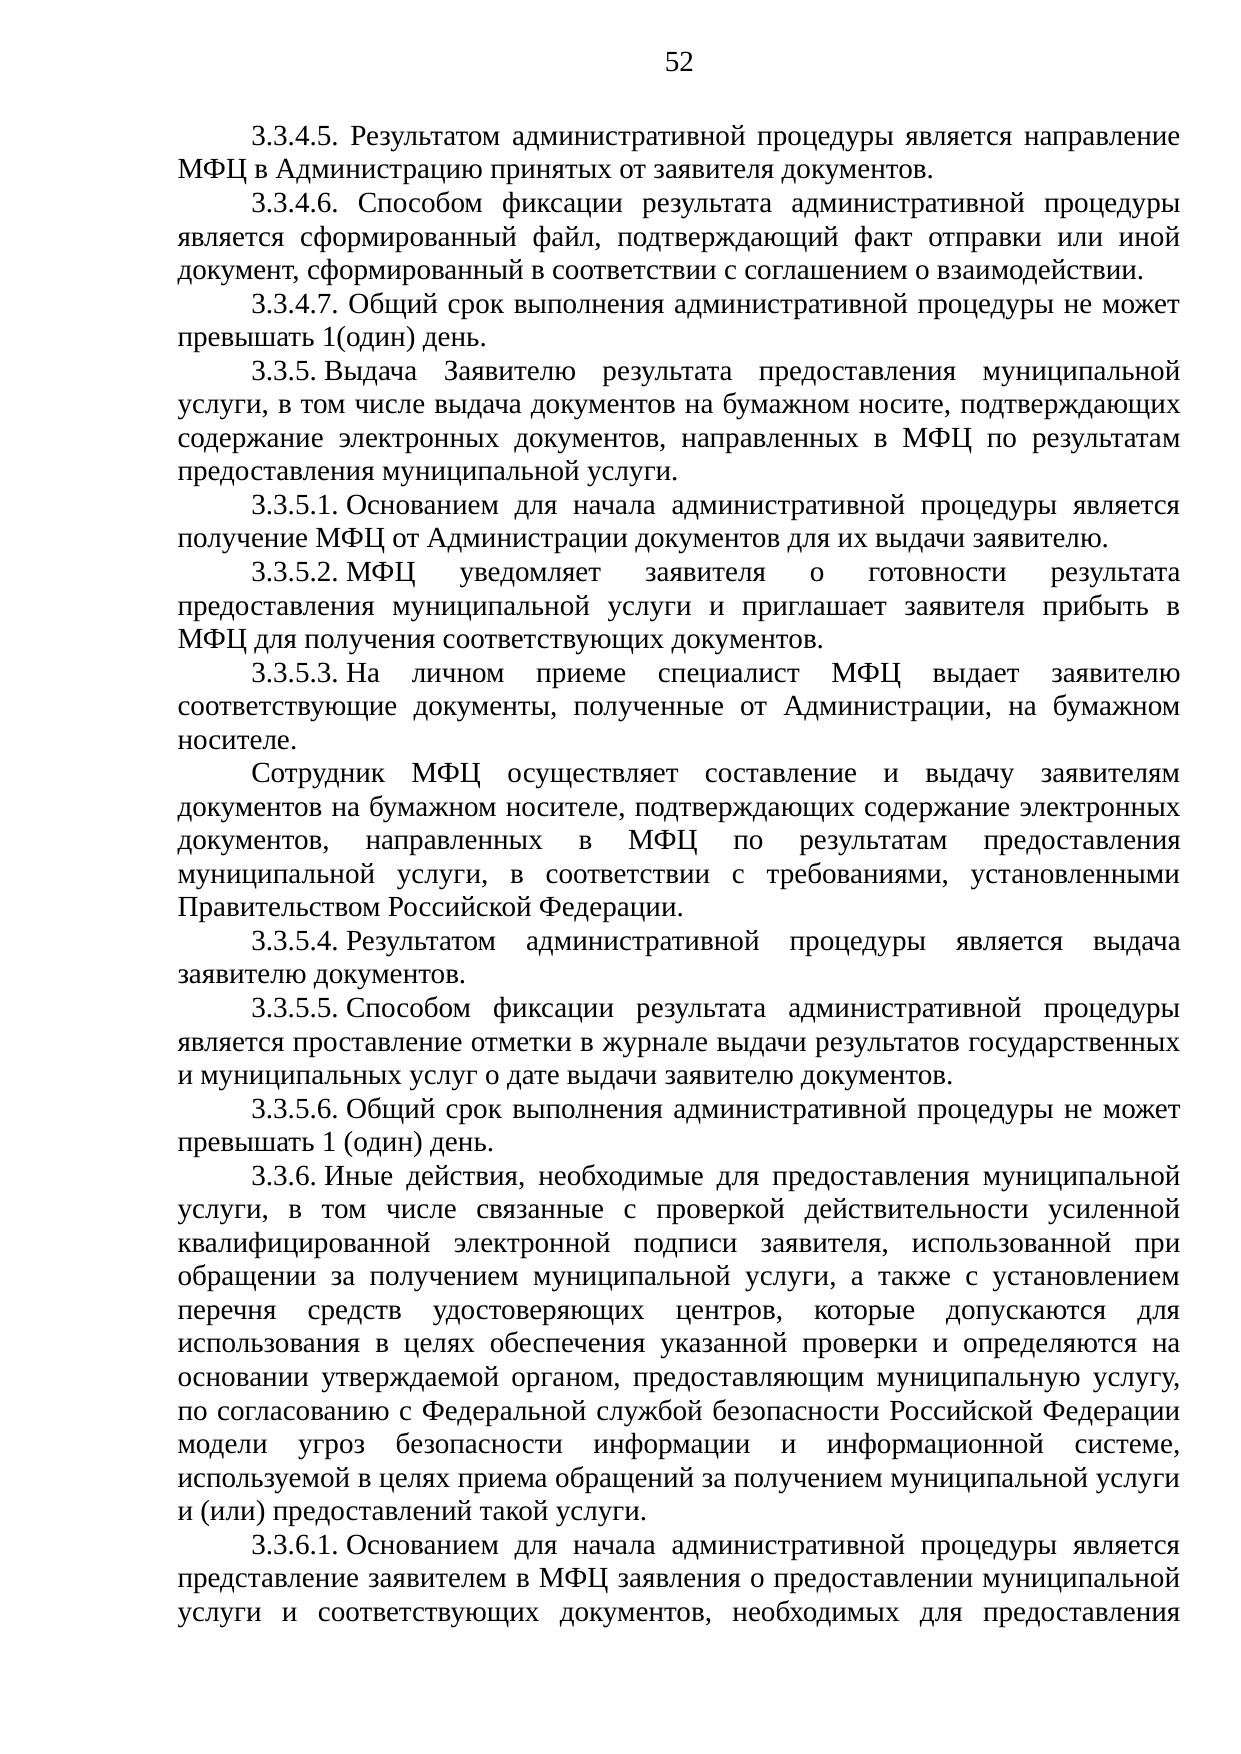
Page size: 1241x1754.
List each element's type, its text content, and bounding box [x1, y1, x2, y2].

text 3.3.4.6. Способом фиксации результата административной процедуры является сформированный файл, подтверждающий факт отправки или иной документ, сформированный в соответствии с соглашением о взаимодействии. [177, 185, 1181, 286]
text 3.3.5.6. Общий срок выполнения административной процедуры не может превышать 1 (один) день. [177, 1091, 1181, 1158]
text 3.3.5.5. Способом фиксации результата административной процедуры является проставление отметки в журнале выдачи результатов государственных и муниципальных услуг о дате выдачи заявителю документов. [177, 990, 1181, 1091]
text 3.3.5. Выдача Заявителю результата предоставления муниципальной услуги, в том числе выдача документов на бумажном носите, подтверждающих содержание электронных документов, направленных в МФЦ по результатам предоставления муниципальной услуги. [177, 353, 1181, 487]
text 3.3.4.7. Общий срок выполнения административной процедуры не может превышать 1(один) день. [177, 286, 1181, 353]
text 3.3.5.3. На личном приеме специалист МФЦ выдает заявителю соответствующие документы, полученные от Администрации, на бумажном носителе. [177, 655, 1181, 755]
text 3.3.5.4. Результатом административной процедуры является выдача заявителю документов. [177, 923, 1181, 990]
text 3.3.5.1. Основанием для начала административной процедуры является получение МФЦ от Администрации документов для их выдачи заявителю. [177, 487, 1181, 554]
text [177, 1527, 1181, 1627]
text 3.3.4.5. Результатом административной процедуры является направление МФЦ в Администрацию принятых от заявителя документов. [177, 118, 1181, 185]
text 3.3.6. Иные действия, необходимые для предоставления муниципальной услуги, в том числе связанные с проверкой действительности усиленной квалифицированной электронной подписи заявителя, использованной при обращении за получением муниципальной услуги, а также с установлением перечня средств удостоверяющих центров, которые допускаются для использования в целях обеспечения указанной проверки и определяются на основании утверждаемой органом, предоставляющим муниципальную услугу, по согласованию с Федеральной службой безопасности Российской Федерации модели угроз безопасности информации и информационной системе, используемой в целях приема обращений за получением муниципальной услуги и (или) предоставлений такой услуги. [177, 1158, 1181, 1527]
text Сотрудник МФЦ осуществляет составление и выдачу заявителям документов на бумажном носителе, подтверждающих содержание электронных документов, направленных в МФЦ по результатам предоставления муниципальной услуги, в соответствии с требованиями, установленными Правительством Российской Федерации. [177, 755, 1181, 923]
text 3.3.5.2. МФЦ уведомляет заявителя о готовности результата предоставления муниципальной услуги и приглашает заявителя прибыть в МФЦ для получения соответствующих документов. [177, 554, 1181, 655]
